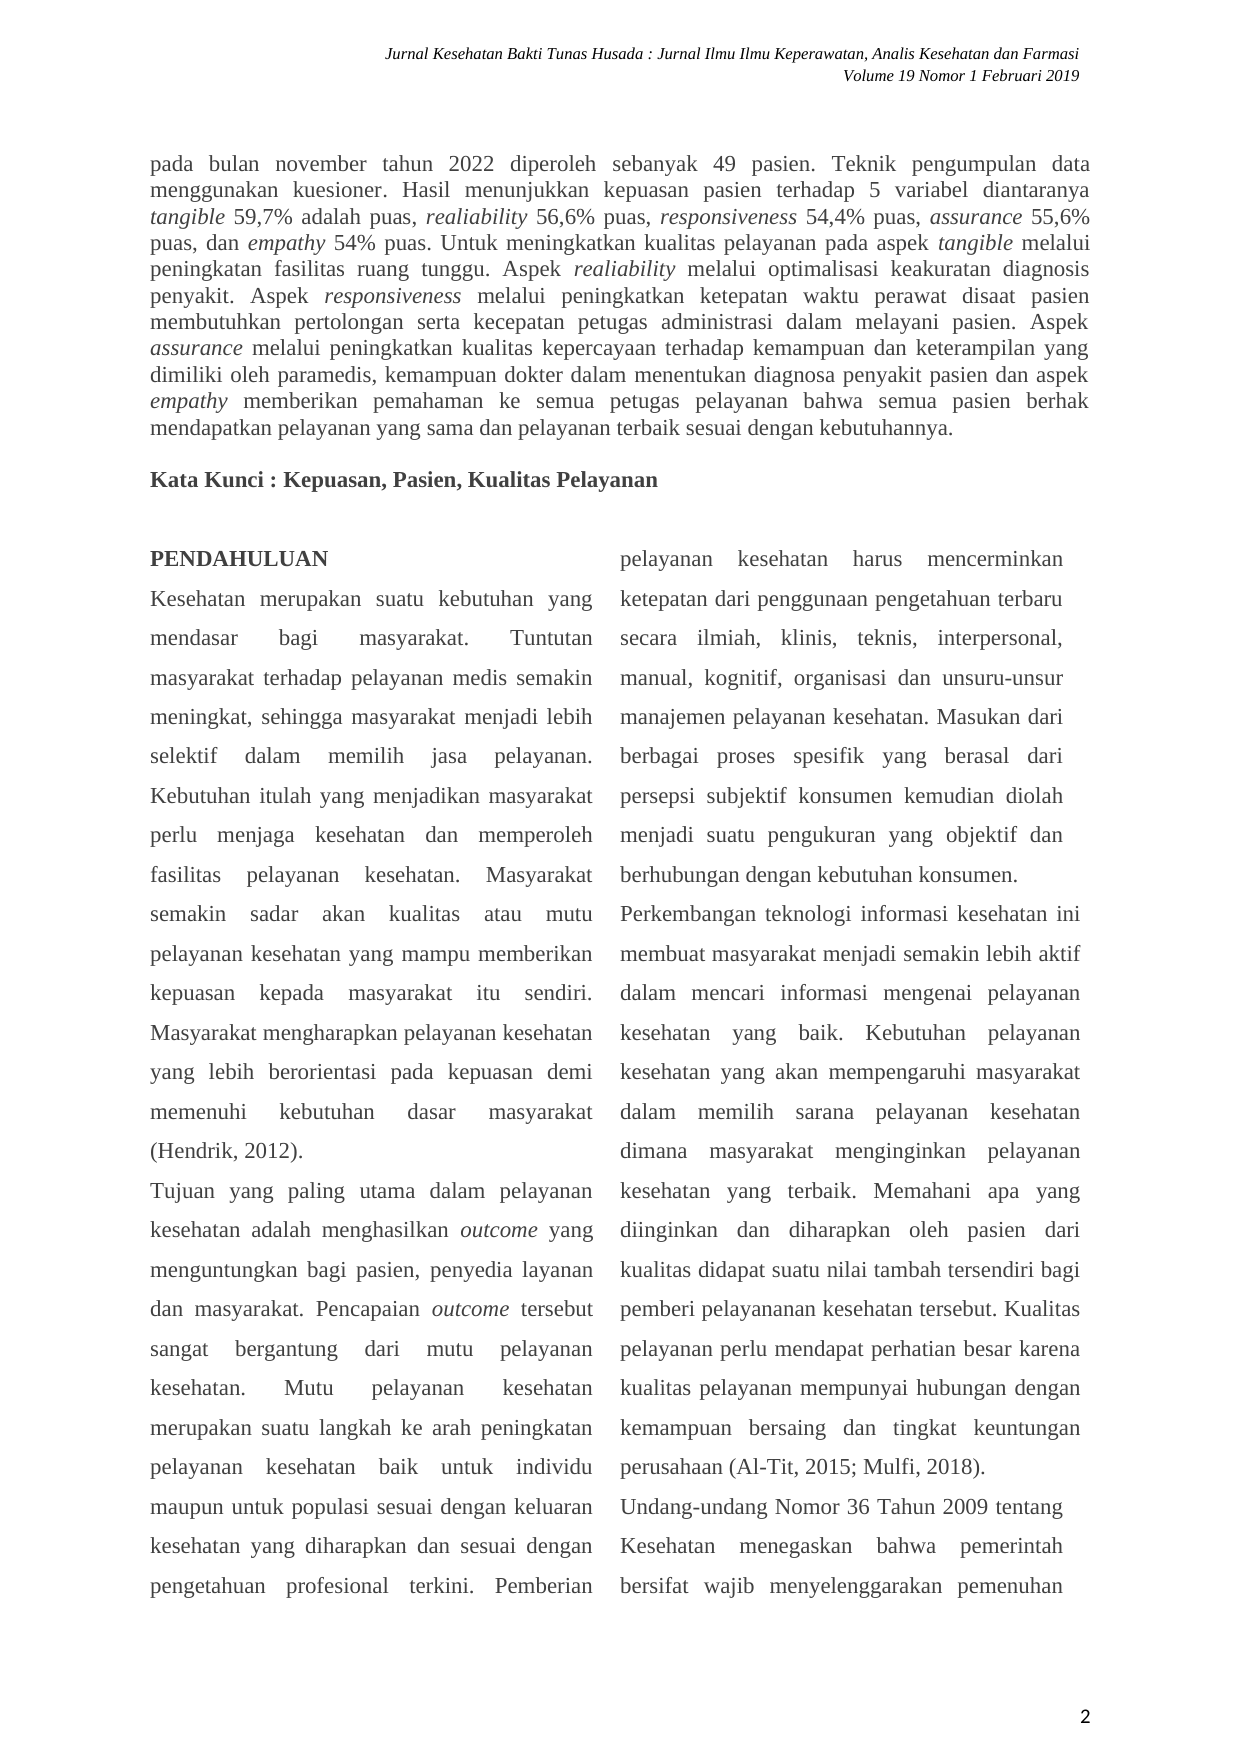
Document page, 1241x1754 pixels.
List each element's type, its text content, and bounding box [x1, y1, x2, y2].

text Tujuan yang paling utama dalam pelayanan kesehatan adalah menghasilkan outcome yang menguntungkan bagi pasien, penyedia layanan dan masyarakat. Pencapaian outcome tersebut sangat bergantung dari mutu pelayanan kesehatan. Mutu pelayanan kesehatan merupakan suatu langkah ke arah peningkatan pelayanan kesehatan baik untuk individu maupun untuk populasi sesuai dengan keluaran kesehatan yang diharapkan dan sesuai dengan pengetahuan profesional terkini. Pemberian pelayanan kesehatan harus mencerminkan ketepatan dari penggunaan pengetahuan terbaru secara ilmiah, klinis, teknis, interpersonal, manual, kognitif, organisasi dan unsuru-unsur manajemen pelayanan kesehatan. Masukan dari berbagai proses spesifik yang berasal dari persepsi subjektif konsumen kemudian diolah menjadi suatu pengukuran yang objektif dan berhubungan dengan kebutuhan konsumen. [150, 1177, 593, 1598]
text Perkembangan teknologi informasi kesehatan ini membuat masyarakat menjadi semakin lebih aktif dalam mencari informasi mengenai pelayanan kesehatan yang baik. Kebutuhan pelayanan kesehatan yang akan mempengaruhi masyarakat dalam memilih sarana pelayanan kesehatan dimana masyarakat menginginkan pelayanan kesehatan yang terbaik. Memahani apa yang diinginkan dan diharapkan oleh pasien dari kualitas didapat suatu nilai tambah tersendiri bagi pemberi pelayananan kesehatan tersebut. Kualitas pelayanan perlu mendapat perhatian besar karena kualitas pelayanan mempunyai hubungan dengan kemampuan bersaing dan tingkat keuntungan perusahaan (Al-Tit, 2015; Mulfi, 2018). [620, 901, 1081, 1479]
text Kesehatan merupakan suatu kebutuhan yang mendasar bagi masyarakat. Tuntutan masyarakat terhadap pelayanan medis semakin meningkat, sehingga masyarakat menjadi lebih selektif dalam memilih jasa pelayanan. Kebutuhan itulah yang menjadikan masyarakat perlu menjaga kesehatan dan memperoleh fasilitas pelayanan kesehatan. Masyarakat semakin sadar akan kualitas atau mutu pelayanan kesehatan yang mampu memberikan kepuasan kepada masyarakat itu sendiri. Masyarakat mengharapkan pelayanan kesehatan yang lebih berorientasi pada kepuasan demi memenuhi kebutuhan dasar masyarakat (Hendrik, 2012). [150, 585, 593, 1164]
text Tujuan yang paling utama dalam pelayanan kesehatan adalah menghasilkan outcome yang menguntungkan bagi pasien, penyedia layanan dan masyarakat. Pencapaian outcome tersebut sangat bergantung dari mutu pelayanan kesehatan. Mutu pelayanan kesehatan merupakan suatu langkah ke arah peningkatan pelayanan kesehatan baik untuk individu maupun untuk populasi sesuai dengan keluaran kesehatan yang diharapkan dan sesuai dengan pengetahuan profesional terkini. Pemberian pelayanan kesehatan harus mencerminkan ketepatan dari penggunaan pengetahuan terbaru secara ilmiah, klinis, teknis, interpersonal, manual, kognitif, organisasi dan unsuru-unsur manajemen pelayanan kesehatan. Masukan dari berbagai proses spesifik yang berasal dari persepsi subjektif konsumen kemudian diolah menjadi suatu pengukuran yang objektif dan berhubungan dengan kebutuhan konsumen. [620, 545, 1063, 887]
text PENDAHULUAN [150, 545, 591, 572]
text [150, 150, 1090, 440]
text Kata Kunci : Kepuasan, Pasien, Kualitas Pelayanan [150, 466, 1081, 493]
